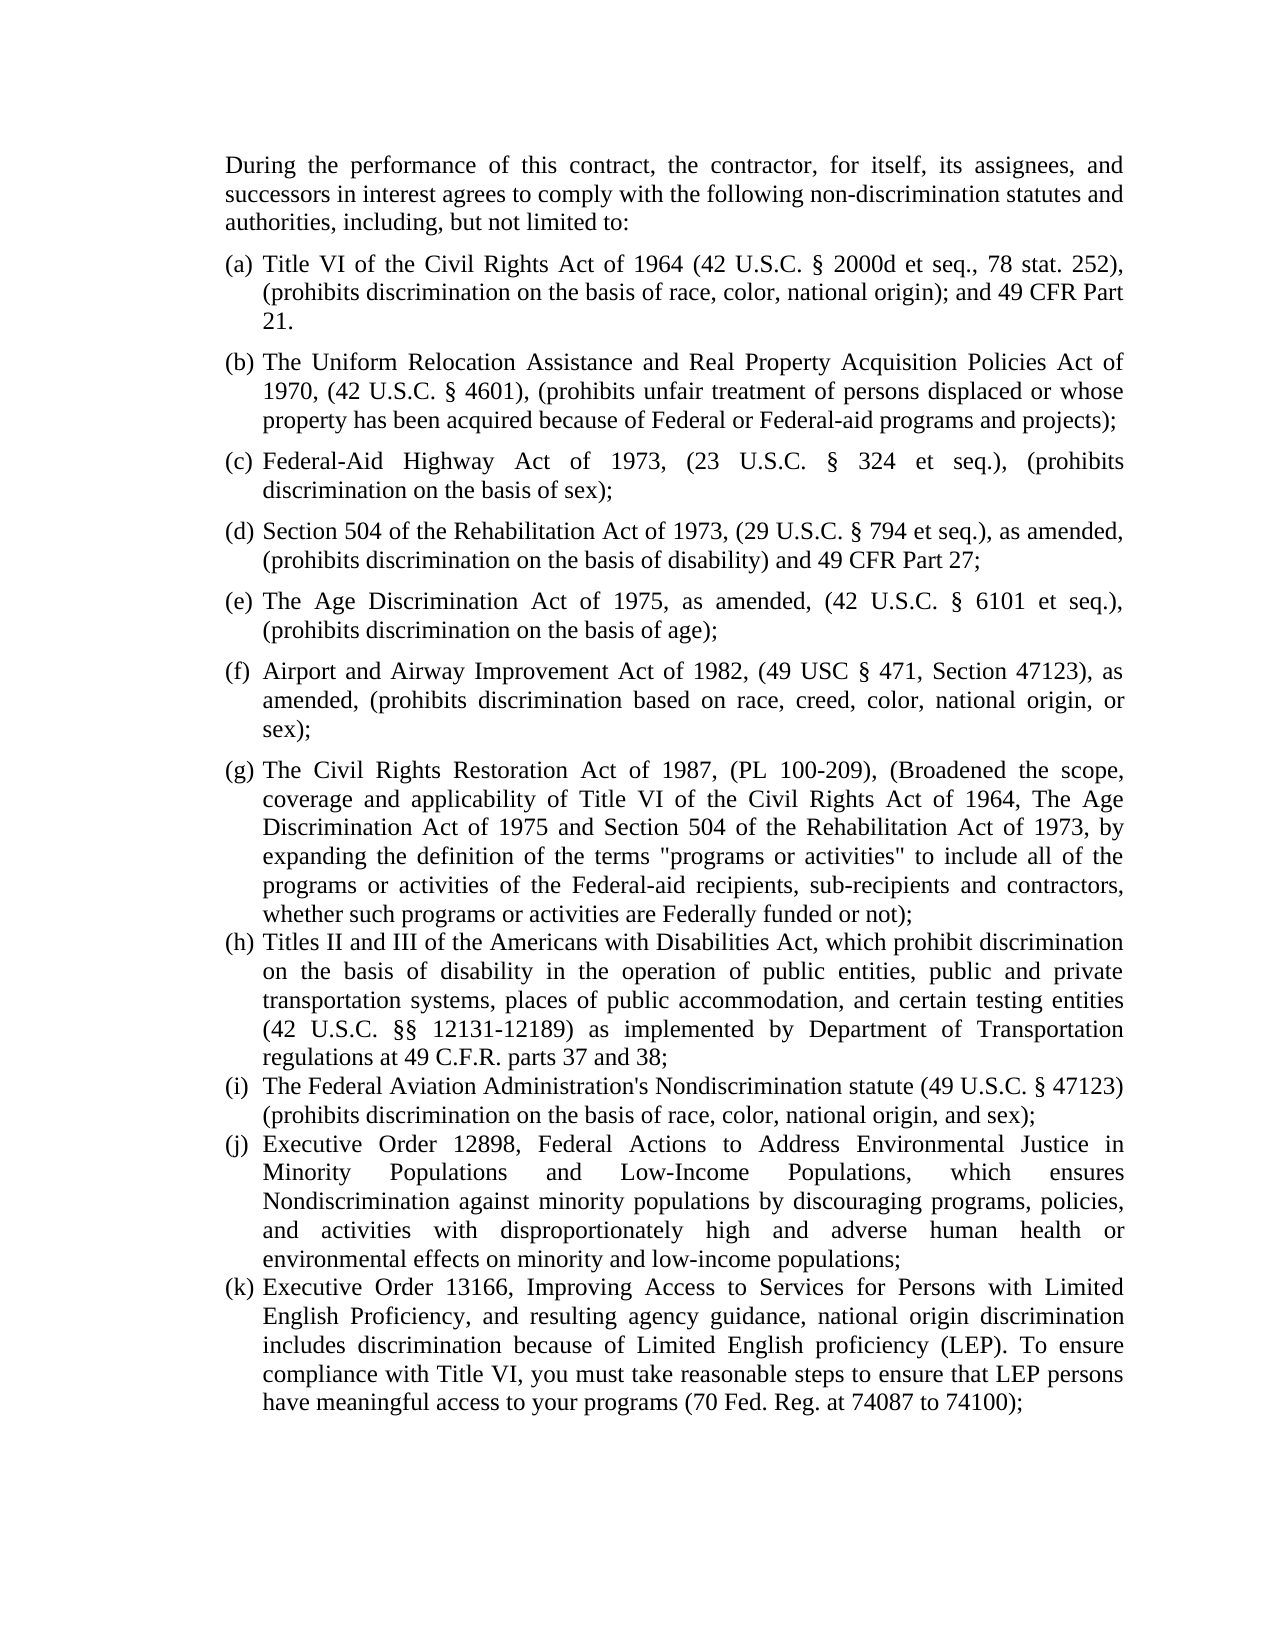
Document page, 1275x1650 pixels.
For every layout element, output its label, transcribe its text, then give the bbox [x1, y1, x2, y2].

text (k) Executive Order 13166, Improving Access to Services for Persons with Limited English Proficiency, and resulting agency guidance, national origin discrimination includes discrimination because of Limited English proficiency (LEP). To ensure compliance with Title VI, you must take reasonable steps to ensure that LEP persons have meaningful access to your programs (70 Fed. Reg. at 74087 to 74100); [225, 1272, 1125, 1416]
text (i) The Federal Aviation Administration's Nondiscrimination statute (49 U.S.C. § 47123) (prohibits discrimination on the basis of race, color, national origin, and sex); [225, 1071, 1125, 1129]
text (j) Executive Order 12898, Federal Actions to Address Environmental Justice in Minority Populations and Low-Income Populations, which ensures Nondiscrimination against minority populations by discouraging programs, policies, and activities with disproportionately high and adverse human health or environmental effects on minority and low-income populations; [225, 1129, 1125, 1272]
list The Age Discrimination Act of 1975, as amended, (42 U.S.C. § 6101 et seq.), (prohibits discrimination on the basis of age); [225, 586, 1125, 644]
text (h) Titles II and III of the Americans with Disabilities Act, which prohibit discrimination on the basis of disability in the operation of public entities, public and private transportation systems, places of public accommodation, and certain testing entities (42 U.S.C. §§ 12131-12189) as implemented by Department of Transportation regulations at 49 C.F.R. parts 37 and 38; [225, 927, 1125, 1071]
list The Uniform Relocation Assistance and Real Property Acquisition Policies Act of 1970, (42 U.S.C. § 4601), (prohibits unfair treatment of persons displaced or whose property has been acquired because of Federal or Federal-aid programs and projects); [225, 347, 1125, 434]
text (g) The Civil Rights Restoration Act of 1987, (PL 100-209), (Broadened the scope, coverage and applicability of Title VI of the Civil Rights Act of 1964, The Age Discrimination Act of 1975 and Section 504 of the Rehabilitation Act of 1973, by expanding the definition of the terms "programs or activities" to include all of the programs or activities of the Federal-aid recipients, sub-recipients and contractors, whether such programs or activities are Federally funded or not); [225, 755, 1125, 927]
list Airport and Airway Improvement Act of 1982, (49 USC § 471, Section 47123), as amended, (prohibits discrimination based on race, creed, color, national origin, or sex); [225, 656, 1125, 742]
list Title VI of the Civil Rights Act of 1964 (42 U.S.C. § 2000d et seq., 78 stat. 252), (prohibits discrimination on the basis of race, color, national origin); and 49 CFR Part 21. [225, 249, 1125, 335]
list Section 504 of the Rehabilitation Act of 1973, (29 U.S.C. § 794 et seq.), as amended, (prohibits discrimination on the basis of disability) and 49 CFR Part 27; [225, 516, 1125, 574]
text During the performance of this contract, the contractor, for itself, its assignees, and successors in interest agrees to comply with the following non-discrimination statutes and authorities, including, but not limited to: [225, 150, 1125, 236]
list Federal-Aid Highway Act of 1973, (23 U.S.C. § 324 et seq.), (prohibits discrimination on the basis of sex); [225, 446, 1125, 504]
